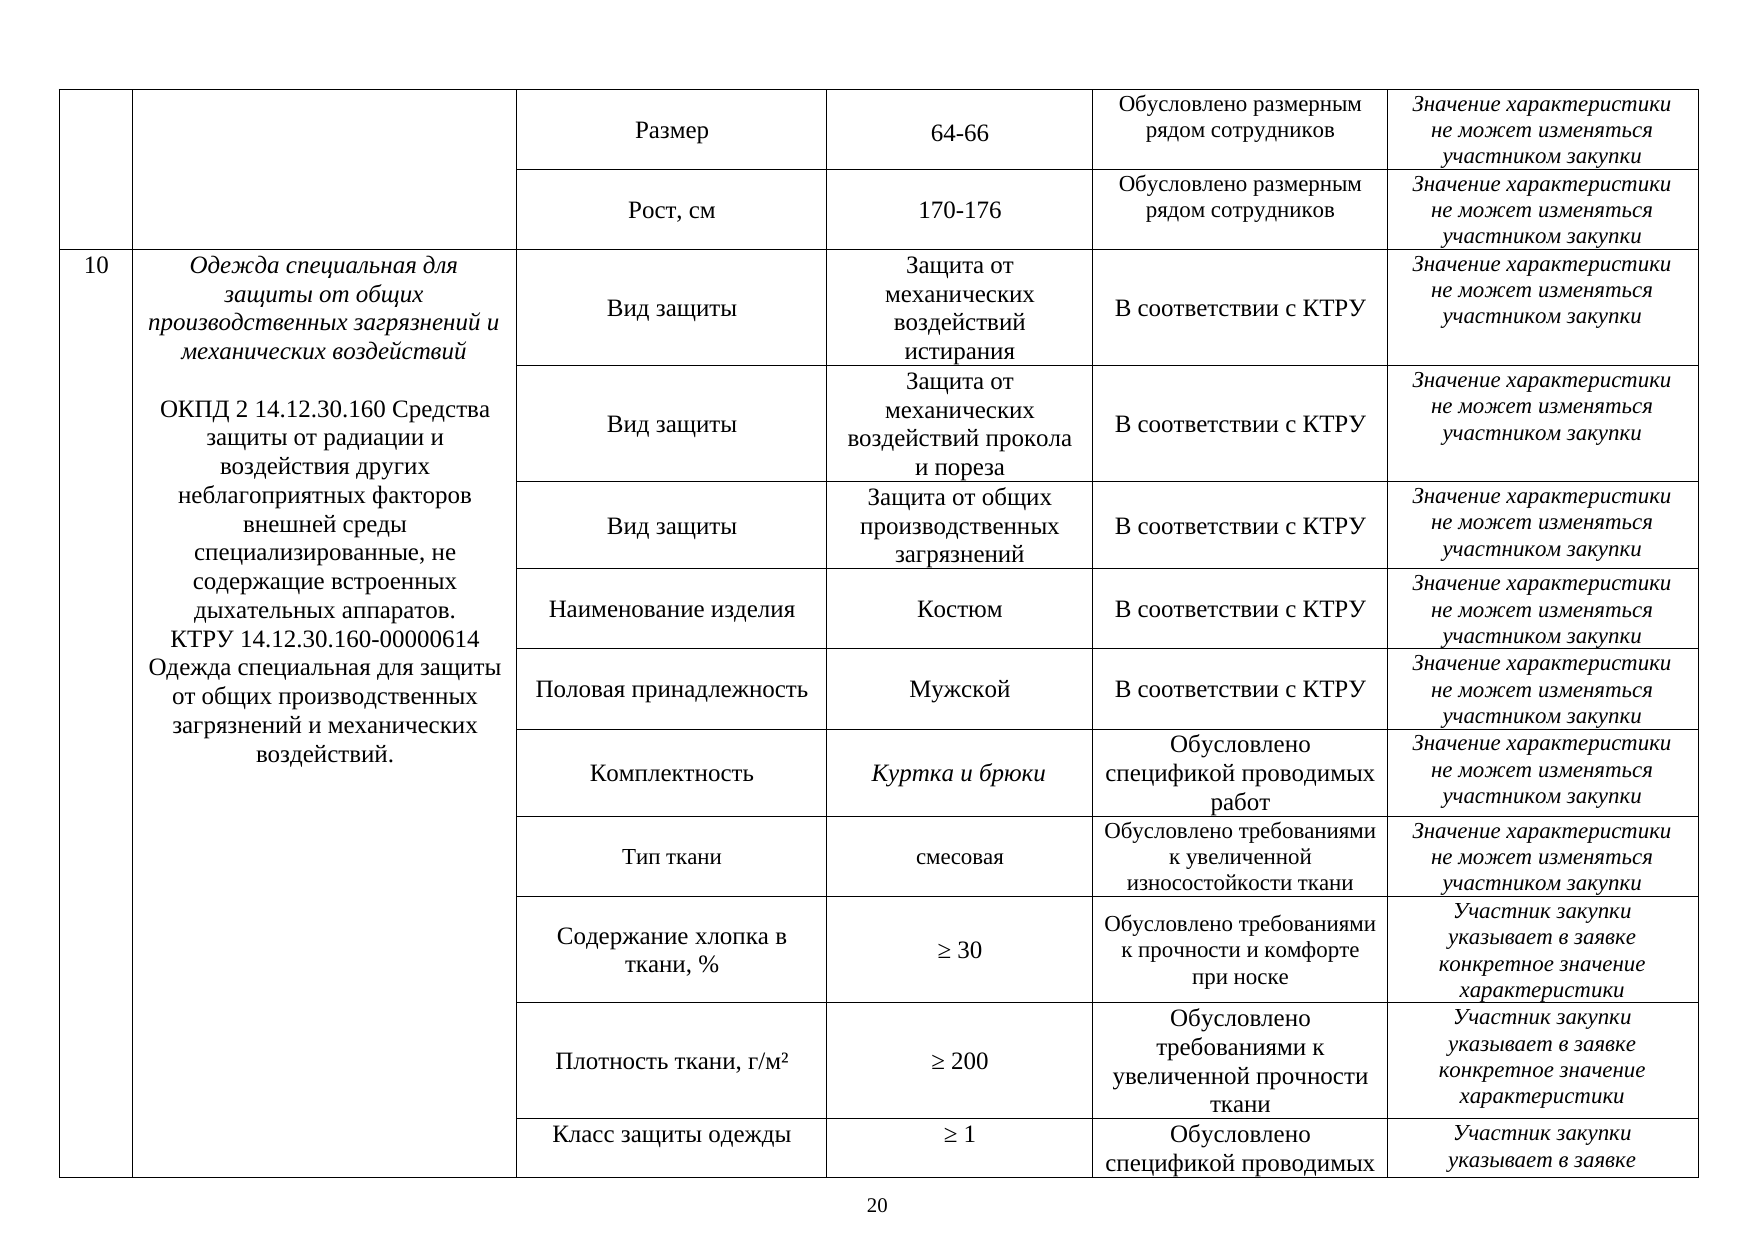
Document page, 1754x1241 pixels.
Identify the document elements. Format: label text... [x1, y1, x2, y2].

table_cell Тип ткани [517, 817, 826, 896]
table_cell В соответствии с КТРУ [1093, 482, 1387, 568]
table_cell смесовая [827, 817, 1092, 896]
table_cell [1388, 90, 1698, 169]
table_cell ≥ 200 [827, 1003, 1092, 1118]
table_cell Мужской [827, 649, 1092, 728]
table_cell Куртка и брюки [827, 730, 1092, 816]
table_cell Наименование изделия [517, 569, 826, 648]
table_cell В соответствии с КТРУ [1093, 366, 1387, 481]
table_cell Обусловлено требованиями к увеличенной износостойкости ткани [1093, 817, 1387, 896]
table_cell Обусловлено размерным рядом сотрудников [1093, 90, 1387, 169]
table_cell Значение характеристики не может изменяться участником закупки [1388, 817, 1698, 896]
table_cell Рост, см [517, 170, 826, 249]
table_cell Половая принадлежность [517, 649, 826, 728]
table_cell ≥ 1 [827, 1119, 1092, 1177]
table_cell Защита от механических воздействий прокола и пореза [827, 366, 1092, 481]
table_cell Значение характеристики не может изменяться участником закупки [1388, 366, 1698, 481]
table_cell Содержание хлопка в ткани, % [517, 897, 826, 1002]
table_cell Защита от общих производственных загрязнений [827, 482, 1092, 568]
table_cell Вид защиты [517, 482, 826, 568]
table_cell Обусловлено размерным рядом сотрудников [1093, 170, 1387, 249]
table_cell 170-176 [827, 170, 1092, 249]
table_cell Вид защиты [517, 366, 826, 481]
table_cell Защита от механических воздействий истирания [827, 250, 1092, 365]
table_cell 64-66 [827, 90, 1092, 169]
table_cell Обусловлено спецификой проводимых работ [1093, 730, 1387, 816]
table_cell Костюм [827, 569, 1092, 648]
table_cell Значение характеристики не может изменяться участником закупки [1388, 730, 1698, 816]
table_cell В соответствии с КТРУ [1093, 250, 1387, 365]
table_cell Комплектность [517, 730, 826, 816]
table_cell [1388, 1119, 1698, 1177]
table_cell Значение характеристики не может изменяться участником закупки [1388, 482, 1698, 568]
table_cell Обусловлено требованиями к прочности и комфорте при носке [1093, 897, 1387, 1002]
table_cell Вид защиты [517, 250, 826, 365]
table_cell Значение характеристики не может изменяться участником закупки [1388, 569, 1698, 648]
table_cell ≥ 30 [827, 897, 1092, 1002]
table_cell Размер [517, 90, 826, 169]
table_cell В соответствии с КТРУ [1093, 569, 1387, 648]
table_cell Значение характеристики не может изменяться участником закупки [1388, 649, 1698, 728]
table_cell Обусловлено требованиями к увеличенной прочности ткани [1093, 1003, 1387, 1118]
table_cell Одежда специальная для защиты от общих производственных загрязнений и механических воздействий ОКПД 2 14.12.30.160 Средства защиты от радиации и воздействия других неблагоприятных факторов внешней среды специализированные, не содержащие встроенных дыхательных аппаратов. КТРУ 14.12.30.160-00000614 Одежда специальная для защиты от общих производственных загрязнений и механических воздействий. [133, 250, 516, 1177]
table_cell 10 [60, 250, 132, 1177]
table_cell Плотность ткани, г/м² [517, 1003, 826, 1118]
table_cell Класс защиты одежды [517, 1119, 826, 1177]
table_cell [1388, 1003, 1698, 1118]
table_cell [1388, 170, 1698, 249]
table_cell В соответствии с КТРУ [1093, 649, 1387, 728]
table_cell Участник закупки указывает в заявке конкретное значение характеристики [1388, 897, 1698, 1002]
table_cell Значение характеристики не может изменяться участником закупки [1388, 250, 1698, 365]
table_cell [1093, 1119, 1387, 1177]
